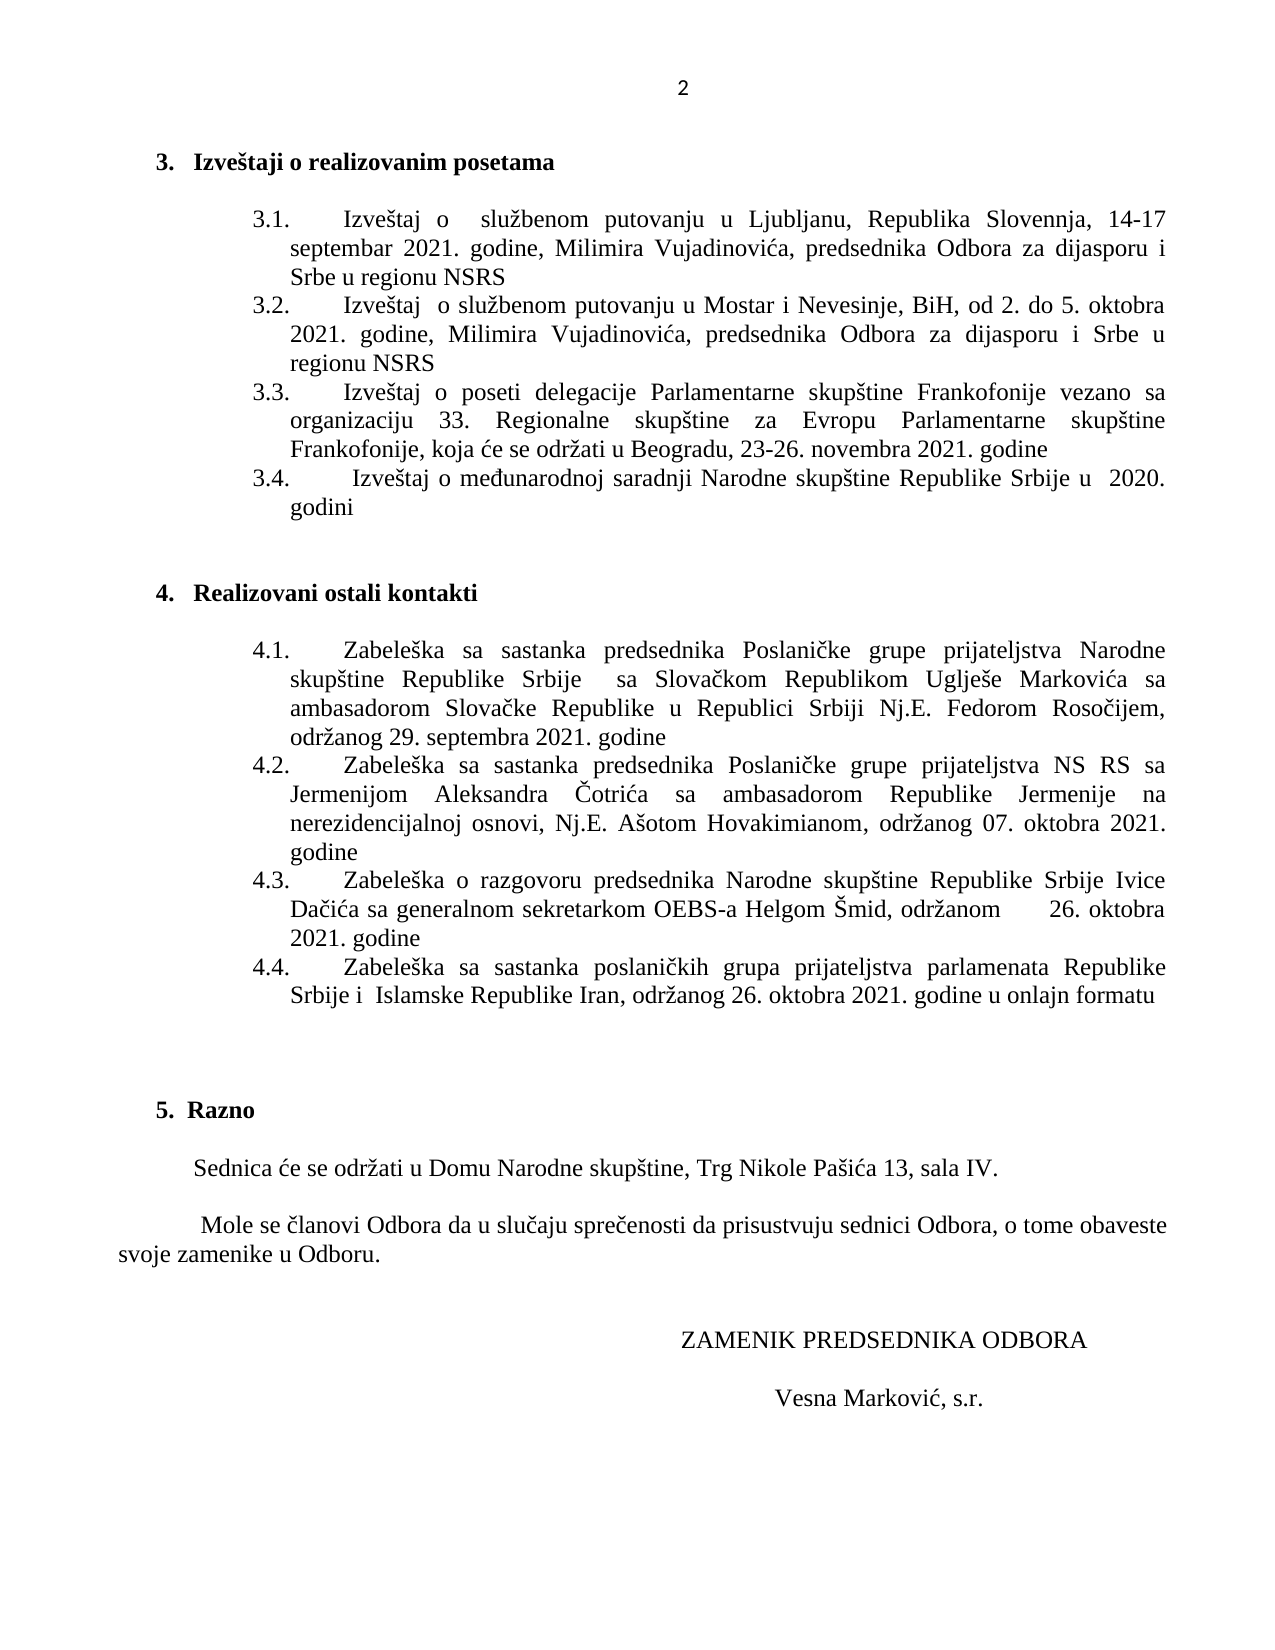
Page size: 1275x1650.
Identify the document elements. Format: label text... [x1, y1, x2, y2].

text 3. Izveštaji o realizovanim posetama [118, 147, 1166, 176]
text Vesna Marković, s.r. [718, 1383, 1166, 1412]
list Izveštaj o međunarodnoj saradnji Narodne skupštine Republike Srbije u 2020. godini [252, 463, 1166, 521]
text 5. Razno [118, 1096, 1166, 1124]
list Izveštaj o službenom putovanju u Ljubljanu, Republika Slovennja, 14-17 septembar 2021. godine, Milimira Vujadinovića, predsednika Odbora za dijasporu i Srbe u regionu NSRS [252, 204, 1166, 291]
text 4. Realizovani ostali kontakti [118, 578, 1166, 607]
list Zabeleška o razgovoru predsednika Narodne skupštine Republike Srbije Ivice Dačića sa generalnom sekretarkom OEBS-a Helgom Šmid, održanom 26. oktobra 2021. godine [252, 866, 1166, 952]
list Izveštaj o službenom putovanju u Mostar i Nevesinje, BiH, od 2. do 5. oktobra 2021. godine, Milimira Vujadinovića, predsednika Odbora za dijasporu i Srbe u regionu NSRS [252, 291, 1166, 377]
text Sednica će se održati u Domu Narodne skupštine, Trg Nikole Pašića 13, sala IV. [118, 1153, 1168, 1182]
list Izveštaj o poseti delegacije Parlamentarne skupštine Frankofonije vezano sa organizaciju 33. Regionalne skupštine za Evropu Parlamentarne skupštine Frankofonije, koja će se održati u Beogradu, 23-26. novembra 2021. godine [252, 377, 1166, 463]
list Zabeleška sa sastanka poslaničkih grupa prijateljstva parlamenata Republike Srbije i Islamske Republike Iran, održanog 26. oktobra 2021. godine u onlajn formatu [252, 952, 1166, 1009]
text Mole se članovi Odbora da u slučaju sprečenosti da prisustvuju sednici Odbora, o tome obaveste svoje zamenike u Odboru. [118, 1211, 1169, 1268]
text ZAMENIK PREDSEDNIKA ODBORA [118, 1326, 1166, 1354]
list Zabeleška sa sastanka predsednika Poslaničke grupe prijateljstva NS RS sa Jermenijom Aleksandra Čotrića sa ambasadorom Republike Jermenije na nerezidencijalnoj osnovi, Nj.E. Ašotom Hovakimianom, održanog 07. oktobra 2021. godine [252, 751, 1166, 866]
list Zabeleška sa sastanka predsednika Poslaničke grupe prijateljstva Narodne skupštine Republike Srbije sa Slovačkom Republikom Uglješe Markovića sa ambasadorom Slovačke Republike u Republici Srbiji Nj.E. Fedorom Rosočijem, održanog 29. septembra 2021. godine [252, 636, 1166, 751]
